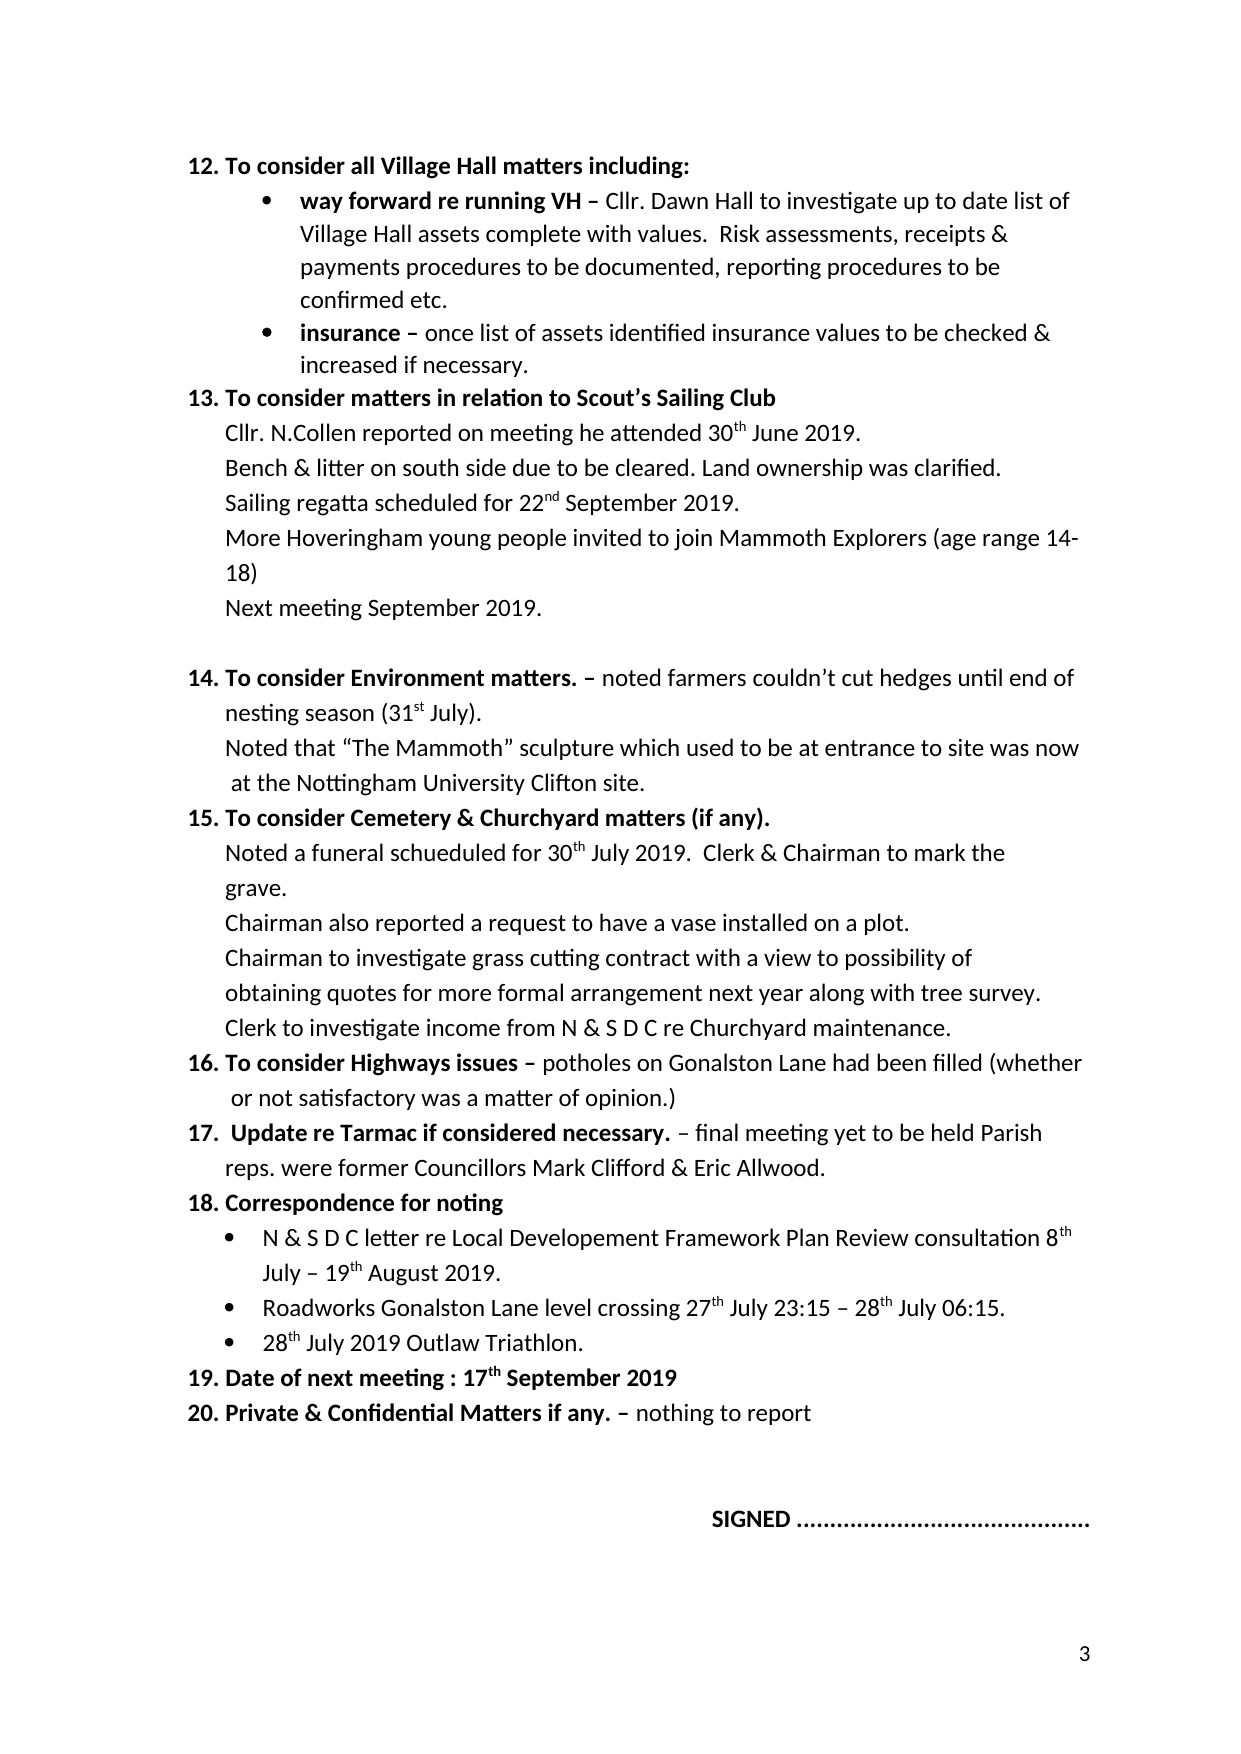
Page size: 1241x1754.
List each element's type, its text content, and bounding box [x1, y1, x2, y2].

list 13. To consider matters in relation to Scout’s Sailing Club [187, 382, 1090, 413]
list 16. To consider Highways issues – potholes on Gonalston Lane had been filled (whether or not satisfactory was a matter of opinion.) [187, 1047, 1090, 1113]
list way forward re running VH – Cllr. Dawn Hall to investigate up to date list of Village Hall assets complete with values. Risk assessments, receipts & payments procedures to be documented, reporting procedures to be confirmed etc. [262, 185, 1090, 314]
list Noted a funeral schueduled for 30th July 2019. Clerk & Chairman to mark the grave. [187, 837, 1090, 903]
list 15. To consider Cemetery & Churchyard matters (if any). [187, 802, 1090, 833]
list Sailing regatta scheduled for 22nd September 2019. [187, 487, 1090, 518]
list Chairman to investigate grass cutting contract with a view to possibility of obtaining quotes for more formal arrangement next year along with tree survey. [187, 942, 1090, 1008]
list 14. To consider Environment matters. – noted farmers couldn’t cut hedges until end of nesting season (31st July). [187, 662, 1090, 728]
list Cllr. N.Collen reported on meeting he attended 30th June 2019. [187, 417, 1090, 448]
list N & S D C letter re Local Developement Framework Plan Review consultation 8th July – 19th August 2019. [225, 1222, 1090, 1288]
list More Hoveringham young people invited to join Mammoth Explorers (age range 14-18) [225, 522, 1090, 588]
list 17. Update re Tarmac if considered necessary. – final meeting yet to be held Parish reps. were former Councillors Mark Clifford & Eric Allwood. [187, 1117, 1090, 1183]
list 12. To consider all Village Hall matters including: [187, 150, 1090, 181]
list Chairman also reported a request to have a vase installed on a plot. [187, 907, 1090, 938]
list Noted that “The Mammoth” sculpture which used to be at entrance to site was now at the Nottingham University Clifton site. [187, 732, 1090, 798]
list Bench & litter on south side due to be cleared. Land ownership was clarified. [187, 452, 1090, 483]
list 19. Date of next meeting : 17th September 2019 [187, 1362, 1090, 1393]
list insurance – once list of assets identified insurance values to be checked & increased if necessary. [262, 317, 1090, 380]
list 18. Correspondence for noting [187, 1187, 1090, 1218]
list Clerk to investigate income from N & S D C re Churchyard maintenance. [187, 1012, 1090, 1043]
list Next meeting September 2019. [225, 592, 1090, 623]
list Roadworks Gonalston Lane level crossing 27th July 23:15 – 28th July 06:15. [225, 1292, 1090, 1323]
text SIGNED ............................................ [150, 1503, 1090, 1533]
list 28th July 2019 Outlaw Triathlon. [225, 1327, 1090, 1358]
list 20. Private & Confidential Matters if any. – nothing to report [150, 1397, 1090, 1428]
